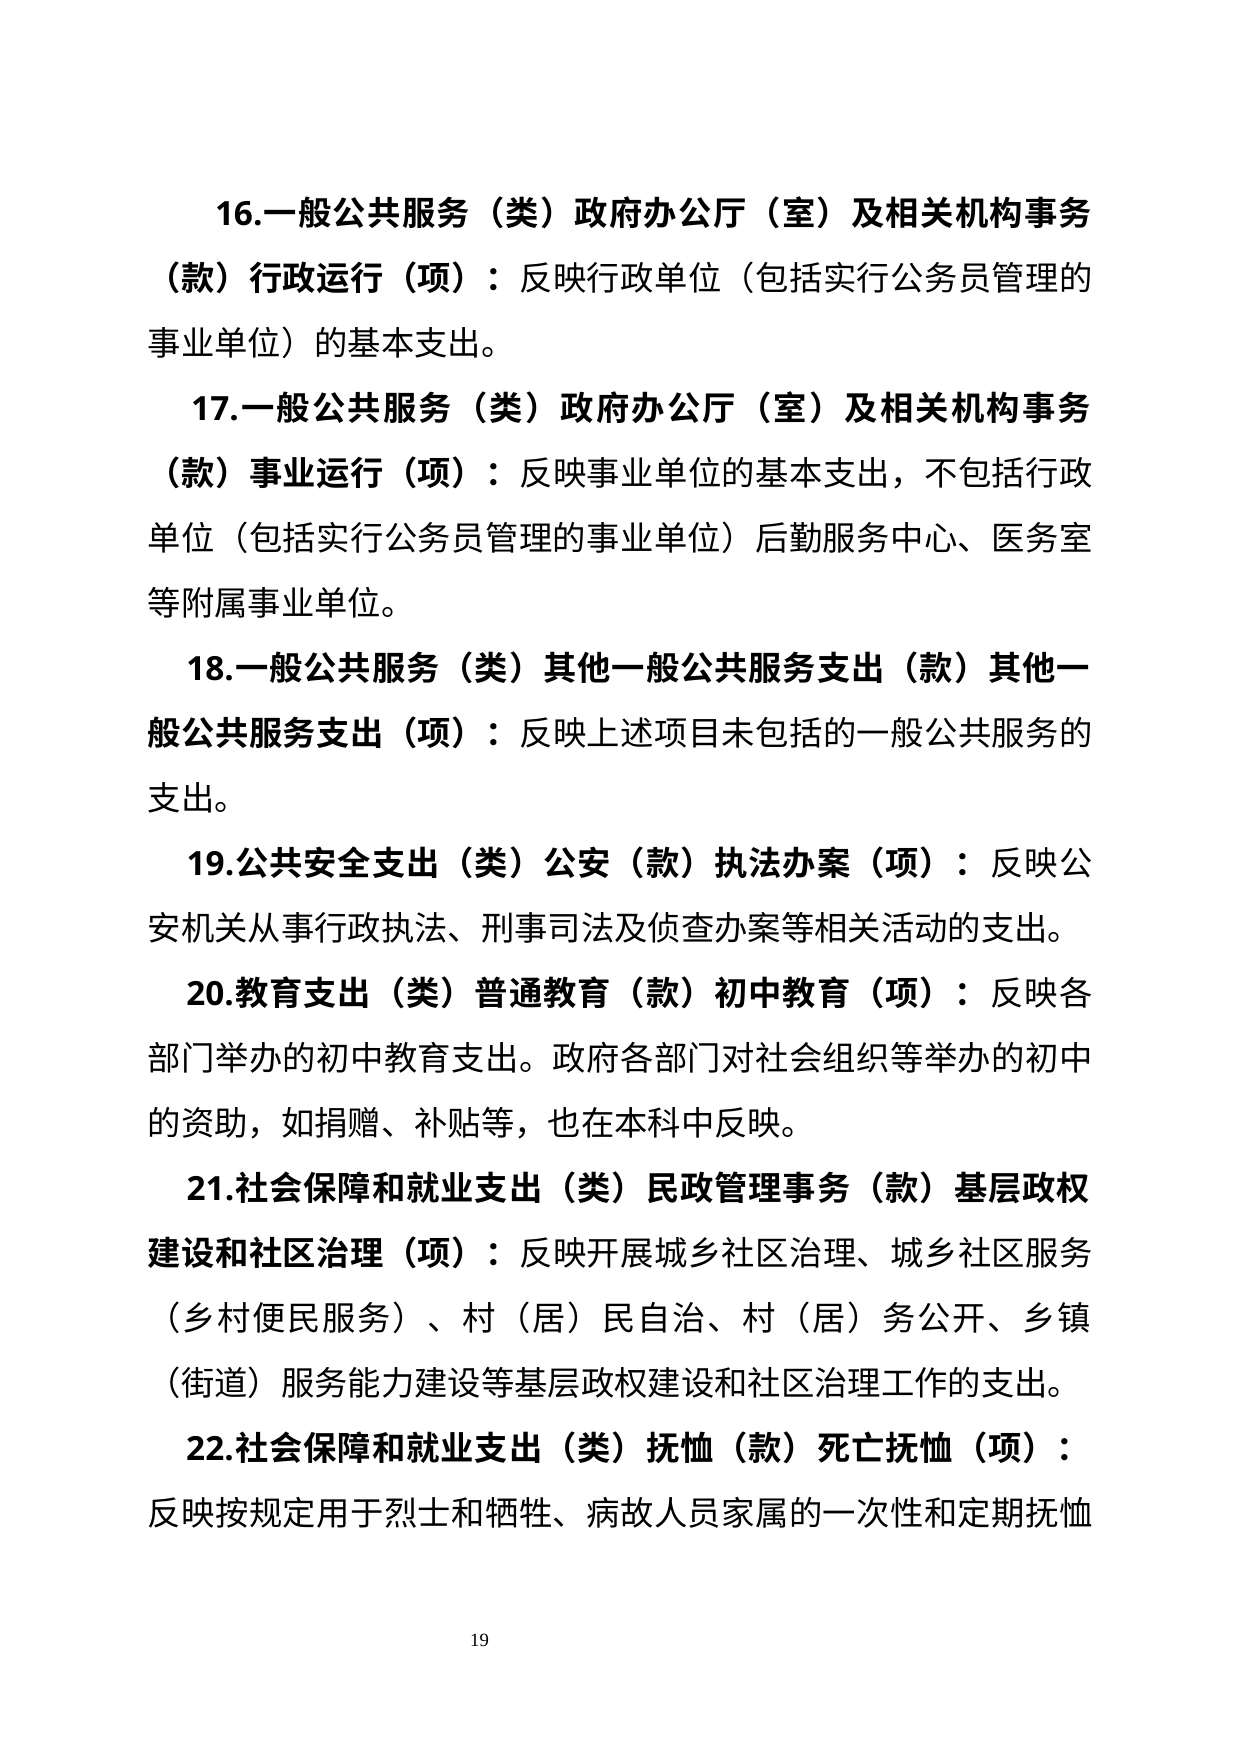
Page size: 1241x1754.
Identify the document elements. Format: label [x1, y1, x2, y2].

text [148, 178, 1092, 1543]
